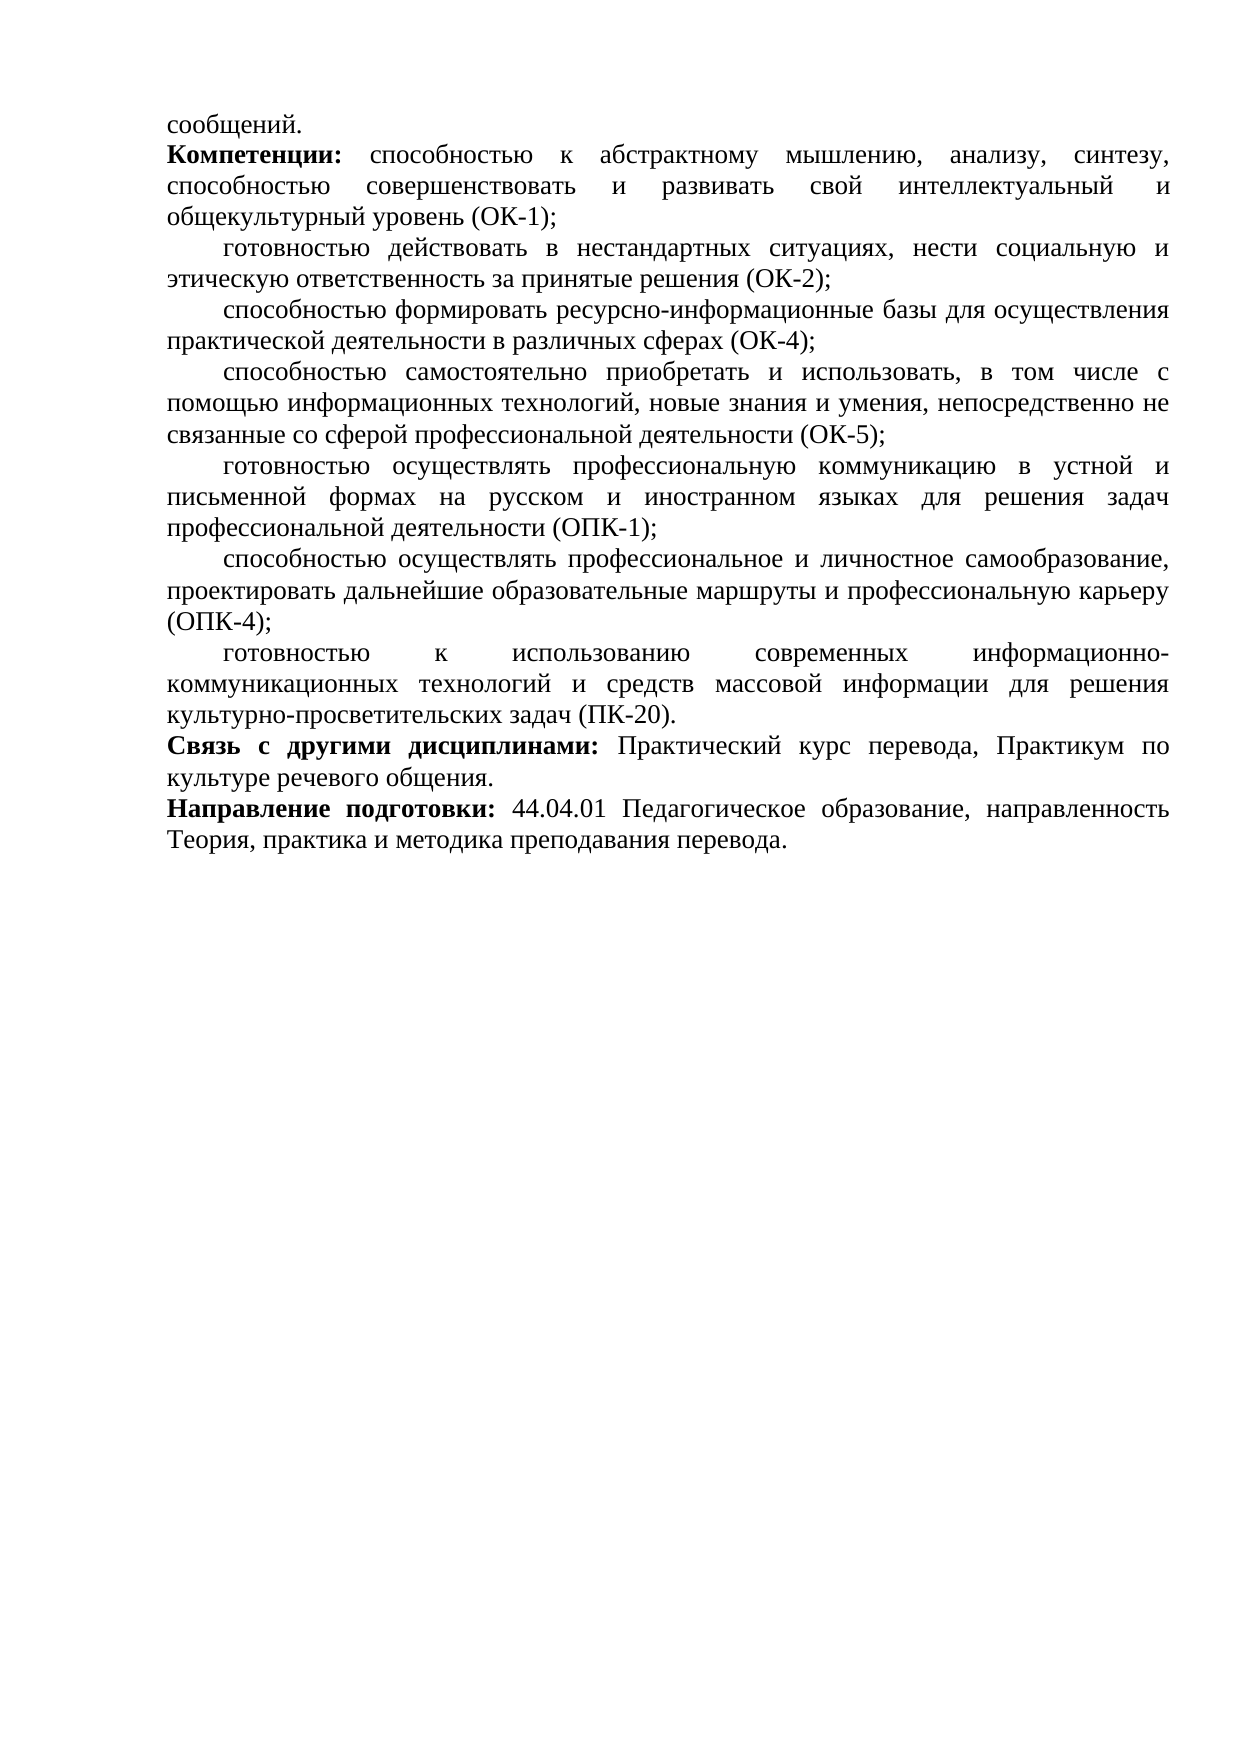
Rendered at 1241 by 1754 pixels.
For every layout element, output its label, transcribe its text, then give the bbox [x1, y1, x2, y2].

text способностью самостоятельно приобретать и использовать, в том числе с помощью информационных технологий, новые знания и умения, непосредственно не связанные со сферой профессиональной деятельности (ОК-5); [167, 355, 1170, 449]
text Связь с другими дисциплинами: Практический курс перевода, Практикум по культуре речевого общения. [167, 729, 1170, 792]
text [167, 108, 1170, 139]
text способностью формировать ресурсно-информационные базы для осуществления практической деятельности в различных сферах (ОК-4); [167, 294, 1170, 355]
text Направление подготовки: 44.04.01 Педагогическое образование, направленность Теория, практика и методика преподавания перевода. [167, 792, 1170, 854]
text способностью осуществлять профессиональное и личностное самообразование, проектировать дальнейшие образовательные маршруты и профессиональную карьеру (ОПК-4); [167, 543, 1170, 636]
text готовностью осуществлять профессиональную коммуникацию в устной и письменной формах на русском и иностранном языках для решения задач профессиональной деятельности (ОПК-1); [167, 449, 1170, 542]
text готовностью действовать в нестандартных ситуациях, нести социальную и этическую ответственность за принятые решения (ОК-2); [167, 231, 1170, 294]
text готовностью к использованию современных информационно-коммуникационных технологий и средств массовой информации для решения культурно-просветительских задач (ПК-20). [167, 636, 1170, 729]
text Компетенции: способностью к абстрактному мышлению, анализу, синтезу, способностью совершенствовать и развивать свой интеллектуальный и общекультурный уровень (ОК-1); [167, 139, 1170, 231]
